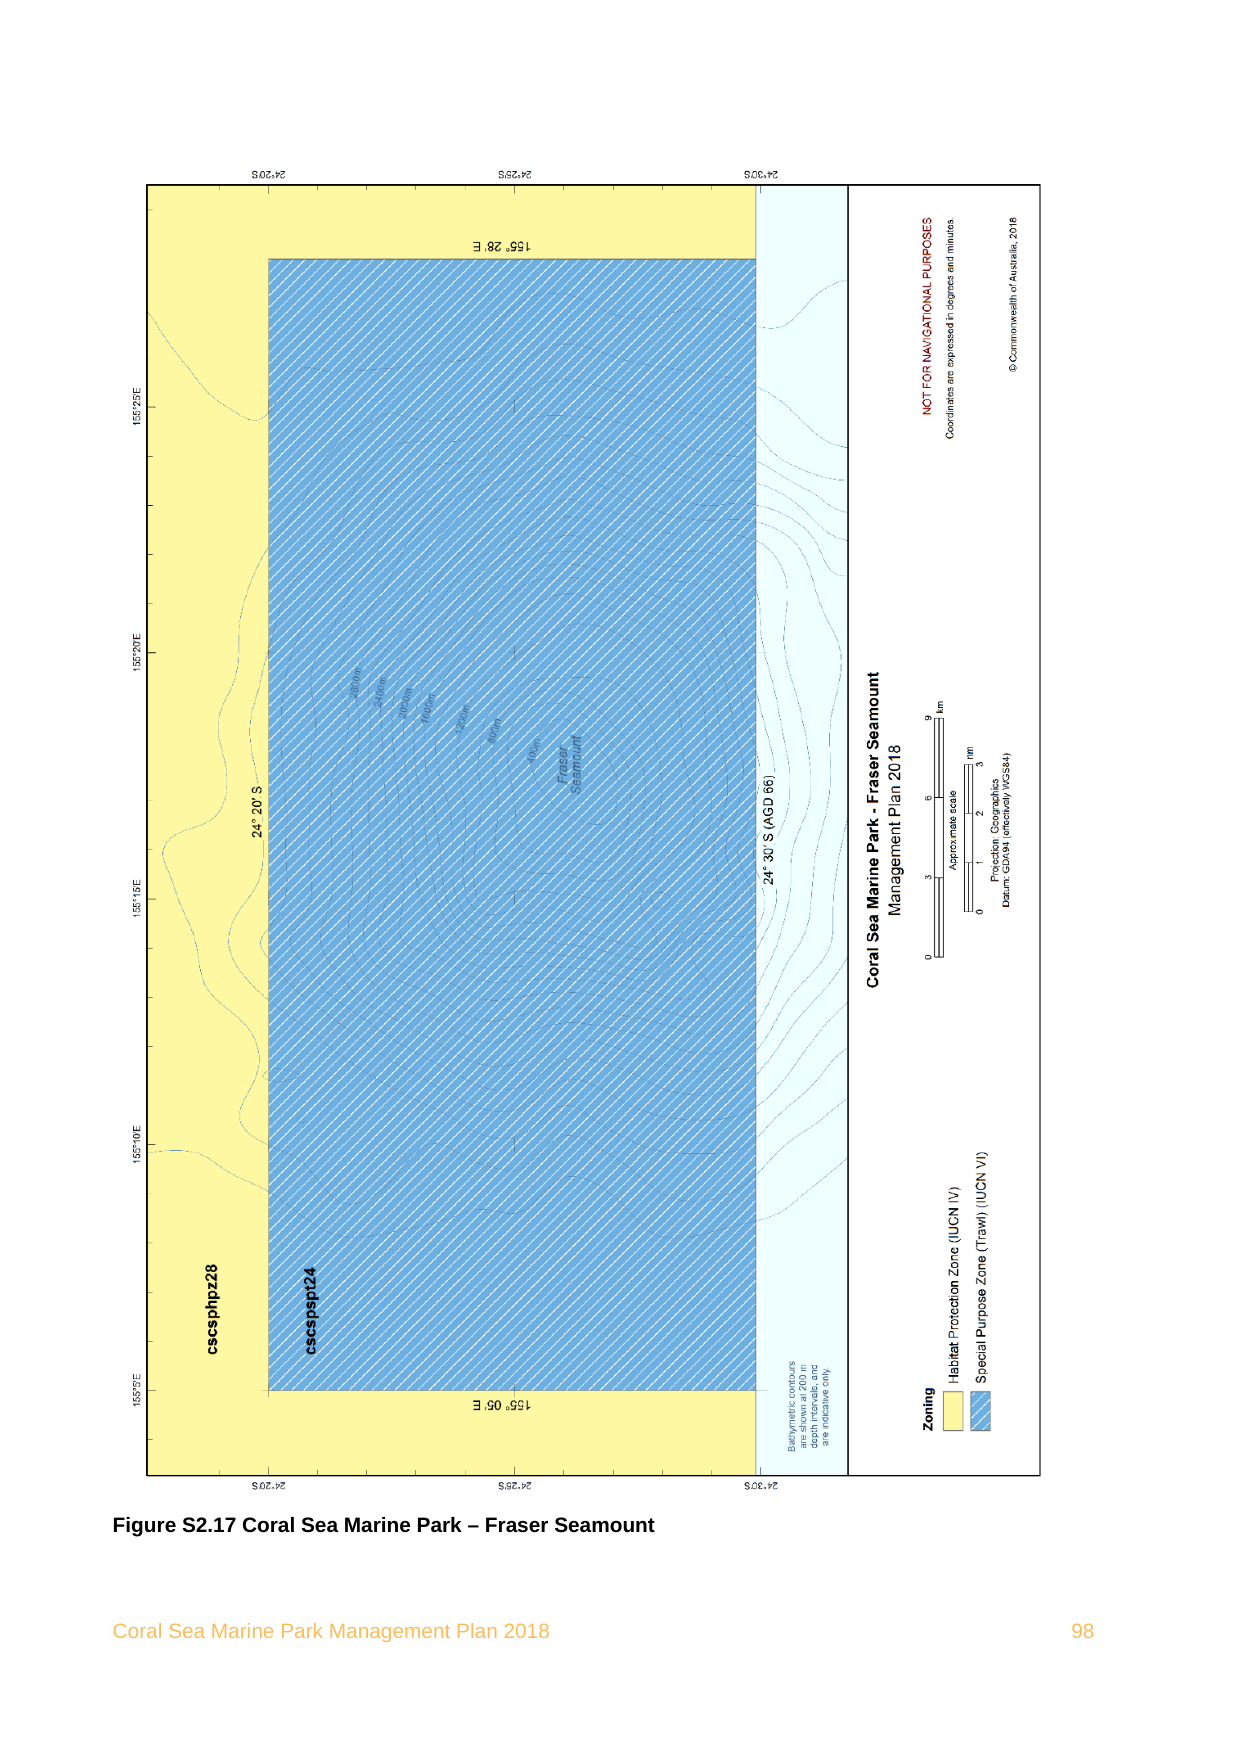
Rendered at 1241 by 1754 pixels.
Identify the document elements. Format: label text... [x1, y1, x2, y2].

picture [114, 152, 1073, 1509]
